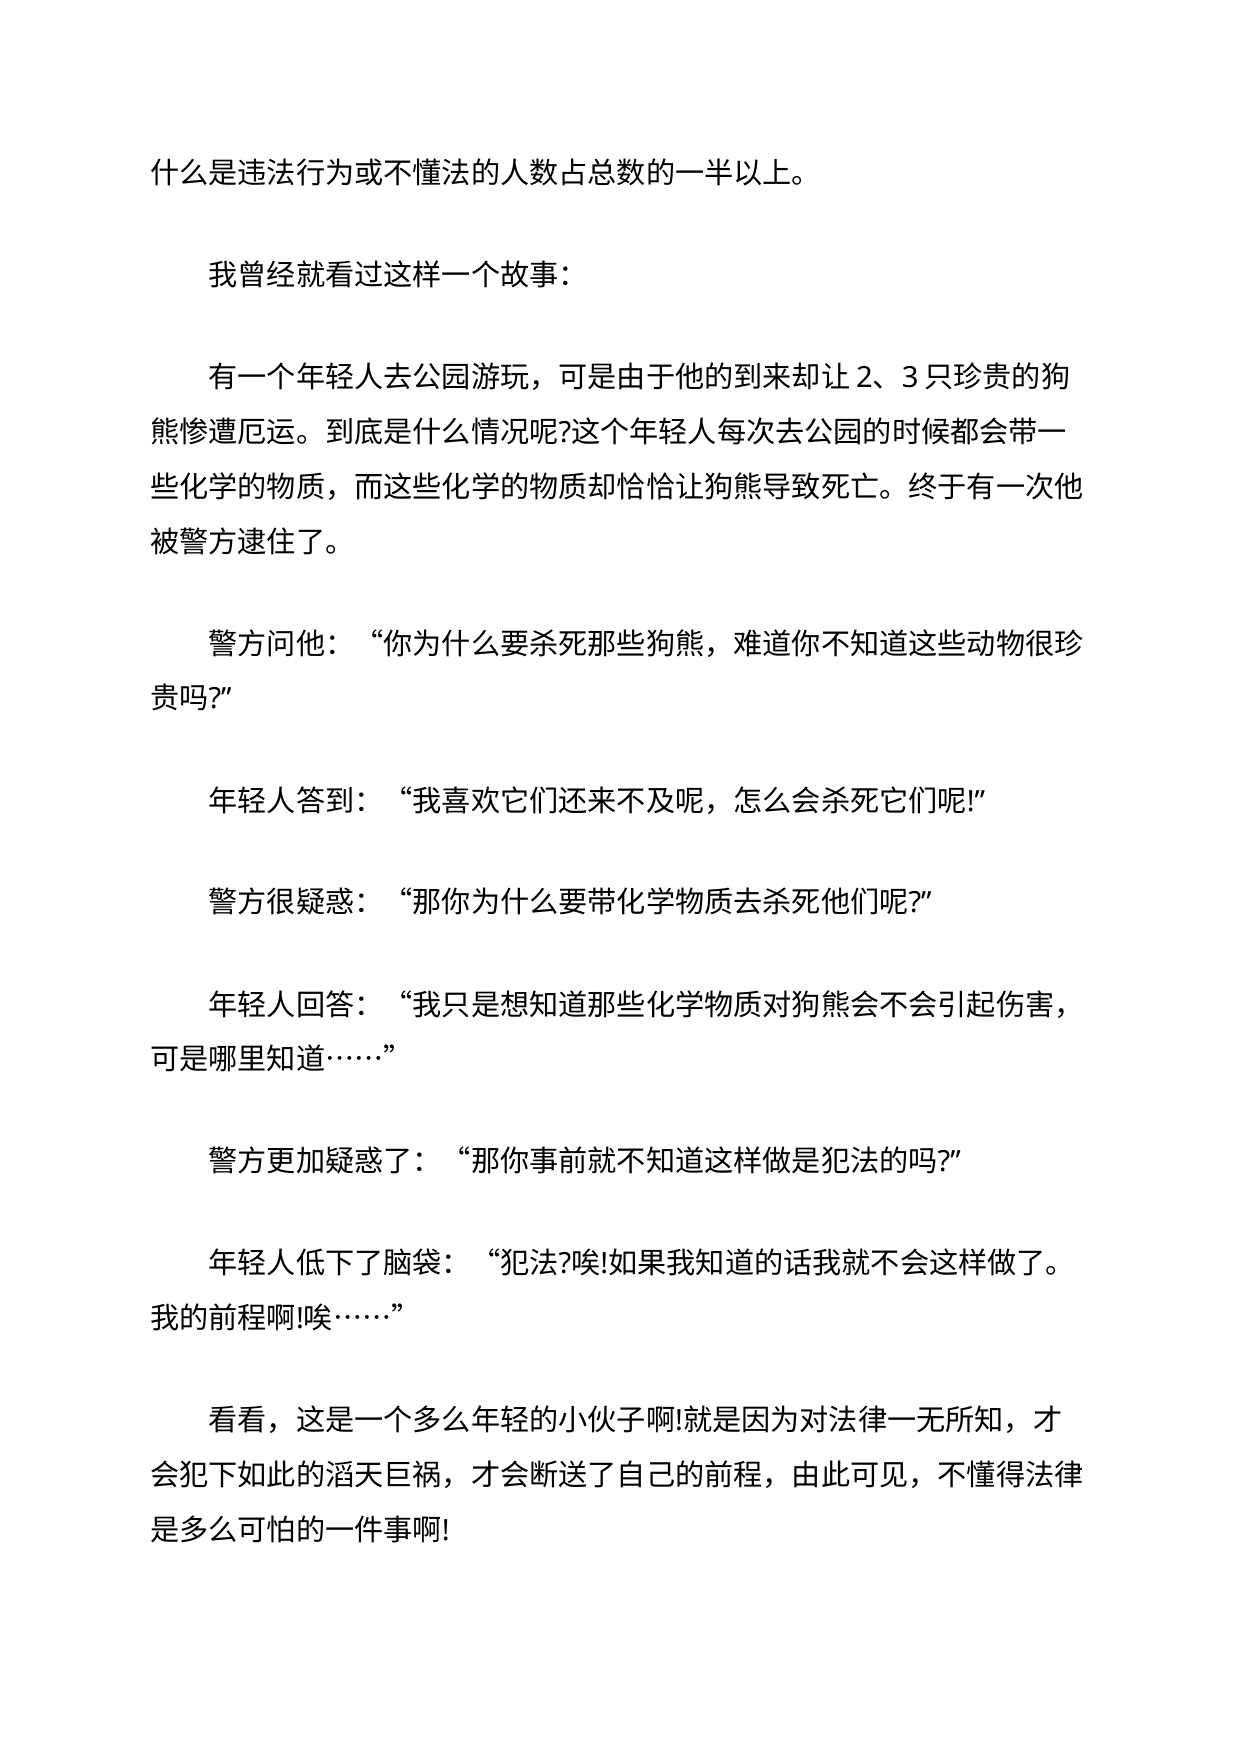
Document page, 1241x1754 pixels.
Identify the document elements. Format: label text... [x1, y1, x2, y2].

text 有一个年轻人去公园游玩，可是由于他的到来却让2、3只珍贵的狗熊惨遭厄运。到底是什么情况呢?这个年轻人每次去公园的时候都会带一些化学的物质，而这些化学的物质却恰恰让狗熊导致死亡。终于有一次他被警方逮住了。 [150, 353, 1090, 561]
text 警方问他：“你为什么要杀死那些狗熊，难道你不知道这些动物很珍贵吗?” [150, 620, 1090, 717]
text 年轻人低下了脑袋：“犯法?唉!如果我知道的话我就不会这样做了。我的前程啊!唉……” [150, 1240, 1090, 1337]
text 年轻人答到：“我喜欢它们还来不及呢，怎么会杀死它们呢!” [150, 777, 1090, 819]
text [150, 150, 1090, 192]
text 看看，这是一个多么年轻的小伙子啊!就是因为对法律一无所知，才会犯下如此的滔天巨祸，才会断送了自己的前程，由此可见，不懂得法律是多么可怕的一件事啊! [150, 1397, 1090, 1549]
text 警方更加疑惑了：“那你事前就不知道这样做是犯法的吗?” [150, 1138, 1090, 1180]
text 我曾经就看过这样一个故事： [150, 252, 1090, 294]
text 警方很疑惑：“那你为什么要带化学物质去杀死他们呢?” [150, 879, 1090, 921]
text 年轻人回答：“我只是想知道那些化学物质对狗熊会不会引起伤害，可是哪里知道……” [150, 981, 1090, 1078]
